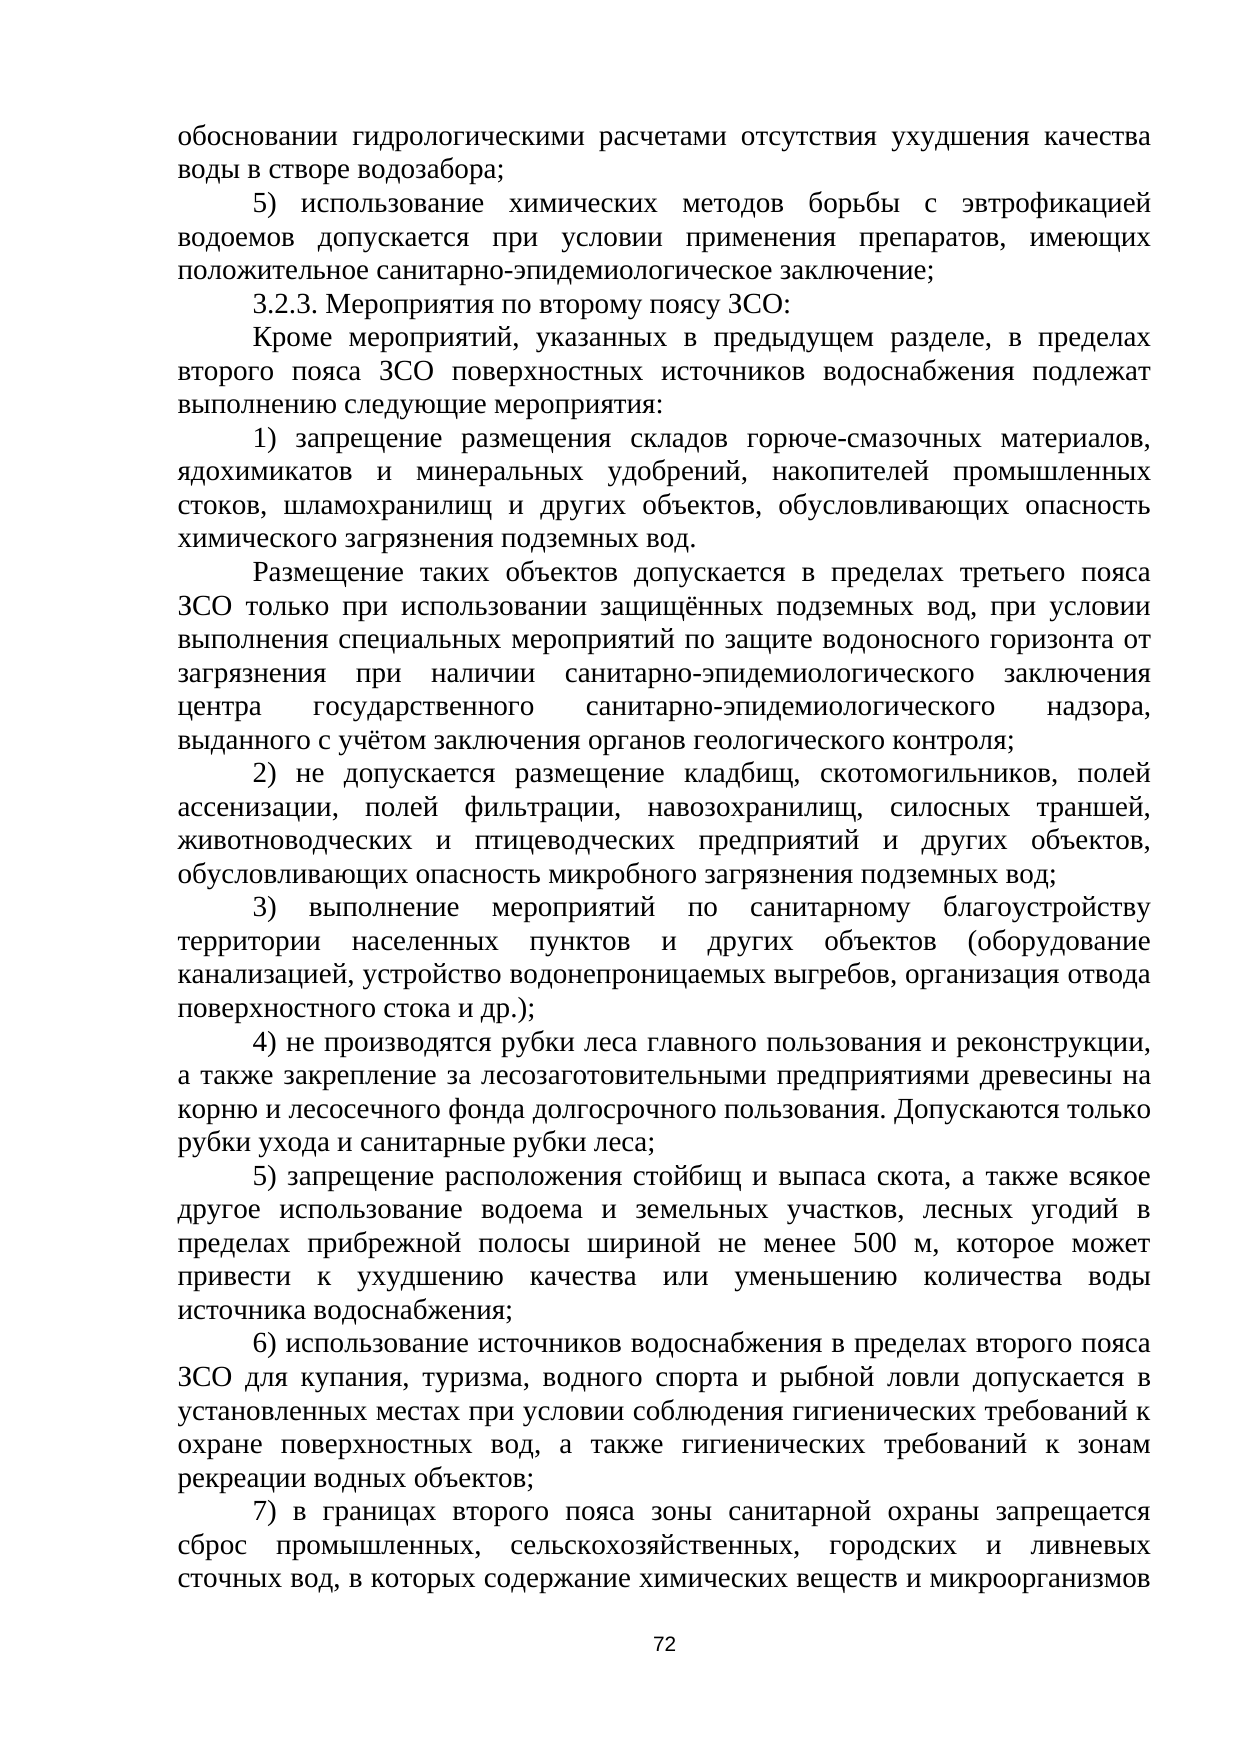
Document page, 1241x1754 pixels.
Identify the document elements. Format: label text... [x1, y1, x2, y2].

text 6) использование источников водоснабжения в пределах второго пояса ЗСО для купания, туризма, водного спорта и рыбной ловли допускается в установленных местах при условии соблюдения гигиенических требований к охране поверхностных вод, а также гигиенических требований к зонам рекреации водных объектов; [177, 1326, 1152, 1493]
text 4) не производятся рубки леса главного пользования и реконструкции, а также закрепление за лесозаготовительными предприятиями древесины на корню и лесосечного фонда долгосрочного пользования. Допускаются только рубки ухода и санитарные рубки леса; [177, 1024, 1152, 1158]
text 1) запрещение размещения складов горюче-смазочных материалов, ядохимикатов и минеральных удобрений, накопителей промышленных стоков, шламохранилищ и других объектов, обусловливающих опасность химического загрязнения подземных вод. [177, 420, 1152, 554]
text 2) не допускается размещение кладбищ, скотомогильников, полей ассенизации, полей фильтрации, навозохранилищ, силосных траншей, животноводческих и птицеводческих предприятий и других объектов, обусловливающих опасность микробного загрязнения подземных вод; [177, 755, 1152, 889]
text Размещение таких объектов допускается в пределах третьего пояса ЗСО только при использовании защищённых подземных вод, при условии выполнения специальных мероприятий по защите водоносного горизонта от загрязнения при наличии санитарно-эпидемиологического заключения центра государственного санитарно-эпидемиологического надзора, выданного с учётом заключения органов геологического контроля; [177, 554, 1152, 755]
text 5) использование химических методов борьбы с эвтрофикацией водоемов допускается при условии применения препаратов, имеющих положительное санитарно-эпидемиологическое заключение; [177, 185, 1152, 286]
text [177, 118, 1152, 185]
text Кроме мероприятий, указанных в предыдущем разделе, в пределах второго пояса ЗСО поверхностных источников водоснабжения подлежат выполнению следующие мероприятия: [177, 319, 1152, 420]
text 3) выполнение мероприятий по санитарному благоустройству территории населенных пунктов и других объектов (оборудование канализацией, устройство водонепроницаемых выгребов, организация отвода поверхностного стока и др.); [177, 889, 1152, 1024]
text 5) запрещение расположения стойбищ и выпаса скота, а также всякое другое использование водоема и земельных участков, лесных угодий в пределах прибрежной полосы шириной не менее , которое может привести к ухудшению качества или уменьшению количества воды источника водоснабжения; [177, 1158, 1152, 1326]
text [177, 1493, 1152, 1594]
text 3.2.3. Мероприятия по второму поясу ЗСО: [177, 286, 1152, 319]
